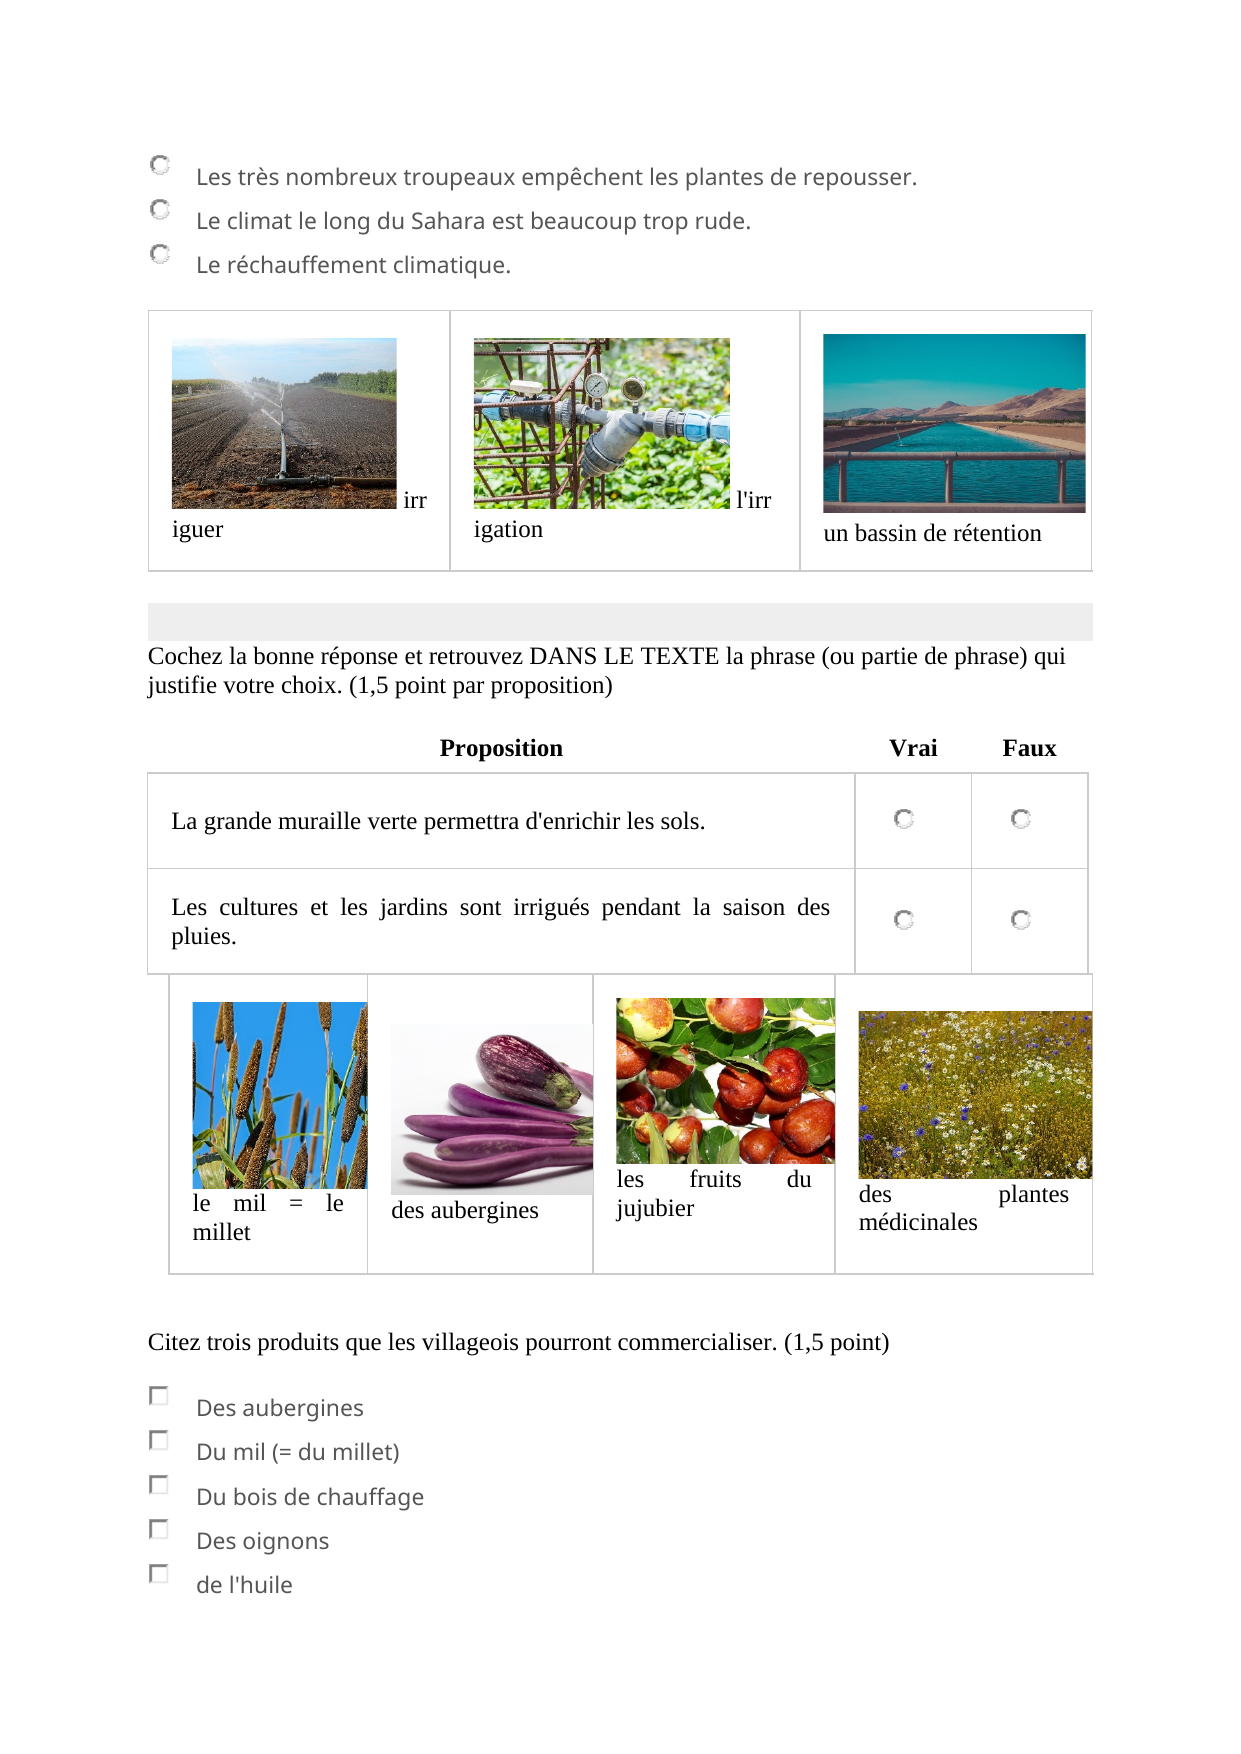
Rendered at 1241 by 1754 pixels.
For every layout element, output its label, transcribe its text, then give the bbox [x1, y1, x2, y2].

text Du mil (= du millet) [148, 1423, 1093, 1468]
picture [391, 1024, 593, 1195]
text Cochez la bonne réponse et retrouvez DANS LE TEXTE la phrase (ou partie de phrase) qui justifie votre choix. (1,5 point par proposition) [148, 641, 1093, 699]
table_header Faux [971, 722, 1088, 772]
table_cell des plantes médicinales [836, 975, 1092, 1273]
picture [171, 338, 397, 509]
text de l'huile [148, 1556, 1093, 1601]
text Des aubergines [148, 1379, 1093, 1423]
table_cell les fruits du jujubier [594, 975, 834, 1273]
table_cell La grande muraille verte permettra d'enrichir les sols. [148, 774, 854, 867]
text Citez trois produits que les villageois pourront commercialiser. (1,5 point) [148, 1327, 1093, 1355]
table_cell [856, 869, 971, 973]
table_cell Les cultures et les jardins sont irrigués pendant la saison des pluies. [148, 869, 854, 973]
table_header l'irrigation [451, 311, 799, 570]
text Des oignons [148, 1512, 1093, 1556]
text Le réchauffement climatique. [148, 236, 1093, 281]
picture [192, 1002, 368, 1189]
picture [616, 998, 835, 1164]
table_cell le mil = le millet [170, 975, 367, 1273]
picture [823, 334, 1086, 513]
picture [473, 338, 730, 509]
table_cell [972, 774, 1087, 867]
table_header un bassin de rétention [801, 311, 1091, 570]
text Les très nombreux troupeaux empêchent les plantes de repousser. [148, 148, 1093, 192]
picture [858, 1011, 1093, 1179]
table_header Vrai [855, 722, 971, 772]
table_cell des aubergines [368, 975, 592, 1273]
text Du bois de chauffage [148, 1468, 1093, 1512]
table_cell [972, 869, 1087, 973]
table_cell [856, 774, 971, 867]
table_header Proposition [148, 722, 855, 772]
table_header irriguer [149, 311, 449, 570]
text Le climat le long du Sahara est beaucoup trop rude. [148, 192, 1093, 236]
